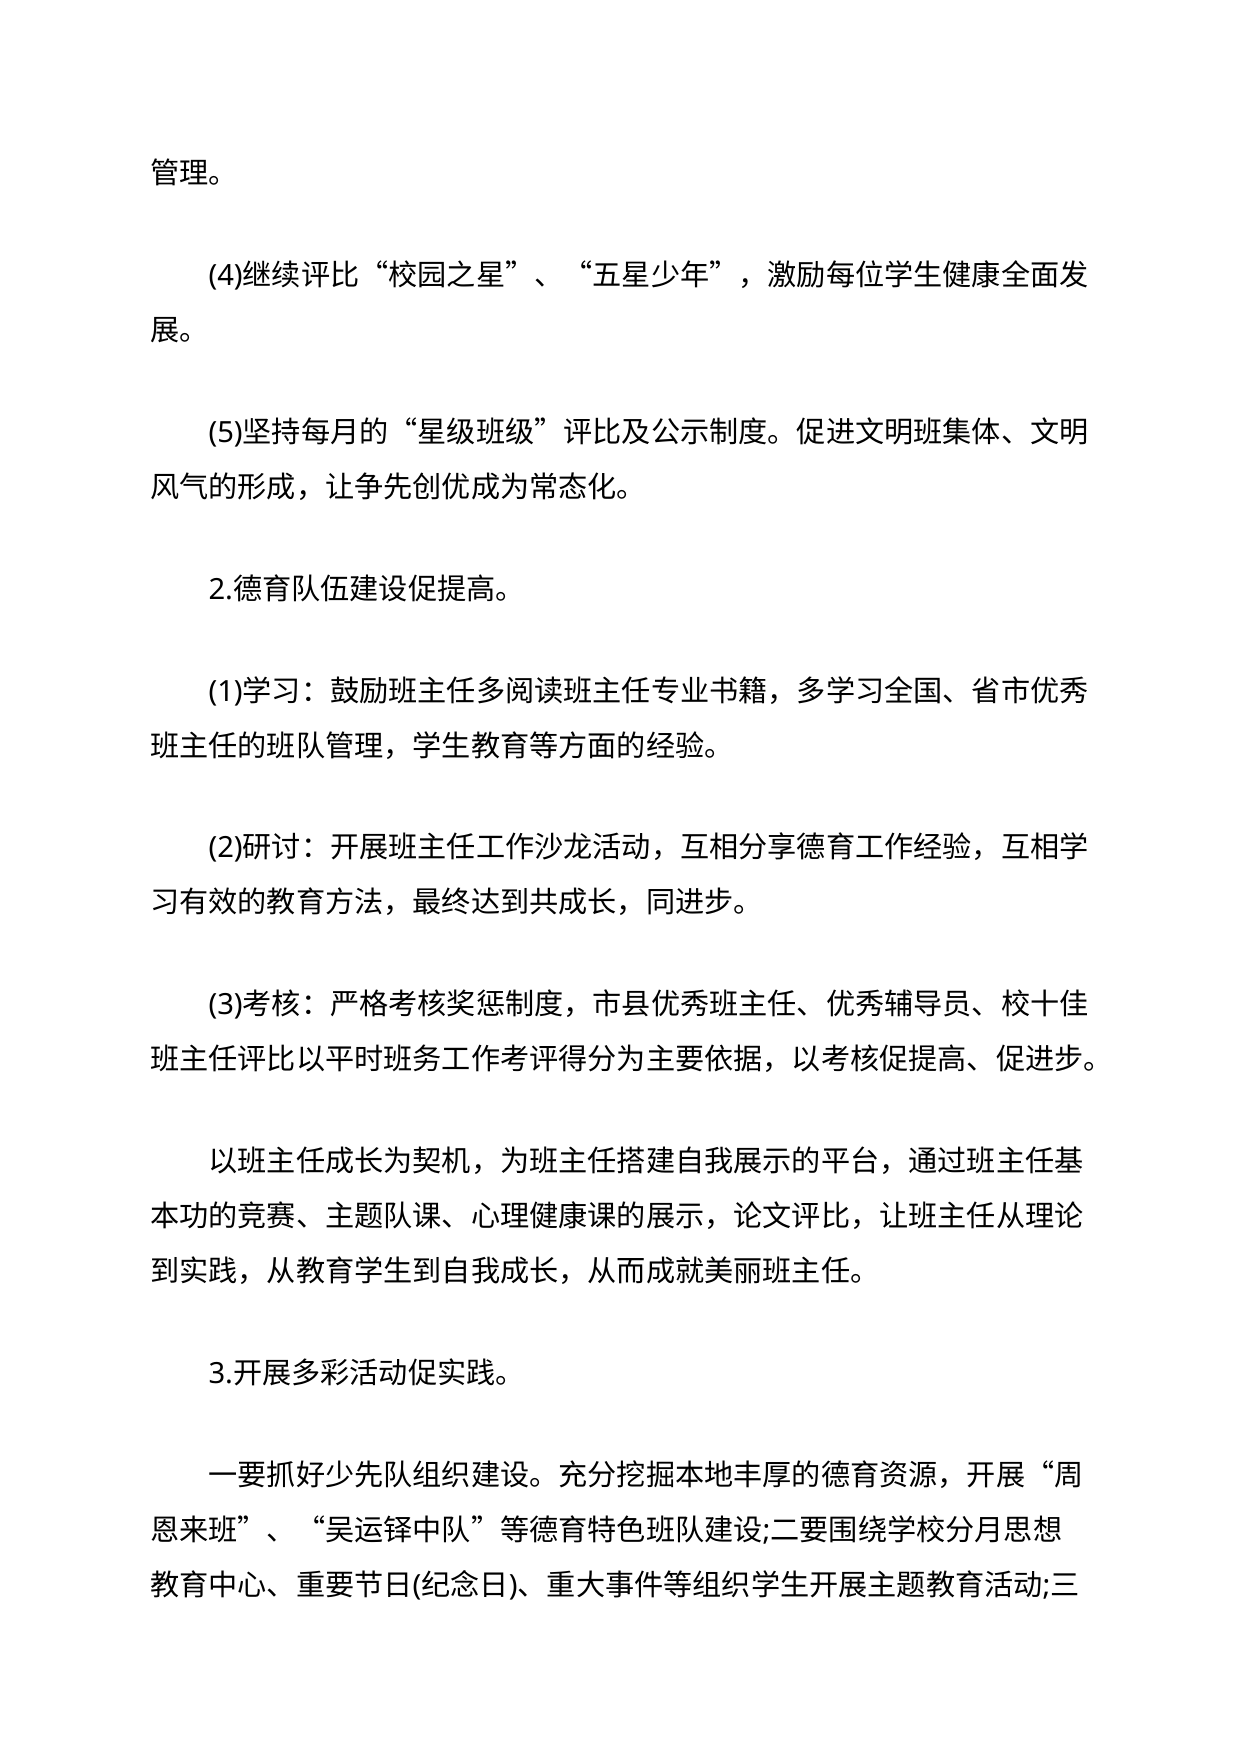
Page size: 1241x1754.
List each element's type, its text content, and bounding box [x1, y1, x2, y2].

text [150, 150, 1090, 192]
text (4)继续评比“校园之星”、“五星少年”，激励每位学生健康全面发展。 [150, 252, 1090, 349]
text 3.开展多彩活动促实践。 [150, 1349, 1090, 1392]
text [150, 1451, 1090, 1603]
text (3)考核：严格考核奖惩制度，市县优秀班主任、优秀辅导员、校十佳班主任评比以平时班务工作考评得分为主要依据，以考核促提高、促进步。 [150, 981, 1090, 1078]
text (2)研讨：开展班主任工作沙龙活动，互相分享德育工作经验，互相学习有效的教育方法，最终达到共成长，同进步。 [150, 824, 1090, 921]
text (5)坚持每月的“星级班级”评比及公示制度。促进文明班集体、文明风气的形成，让争先创优成为常态化。 [150, 408, 1090, 506]
text 2.德育队伍建设促提高。 [150, 565, 1090, 608]
text (1)学习：鼓励班主任多阅读班主任专业书籍，多学习全国、省市优秀班主任的班队管理，学生教育等方面的经验。 [150, 667, 1090, 764]
text 以班主任成长为契机，为班主任搭建自我展示的平台，通过班主任基本功的竞赛、主题队课、心理健康课的展示，论文评比，让班主任从理论到实践，从教育学生到自我成长，从而成就美丽班主任。 [150, 1138, 1090, 1290]
